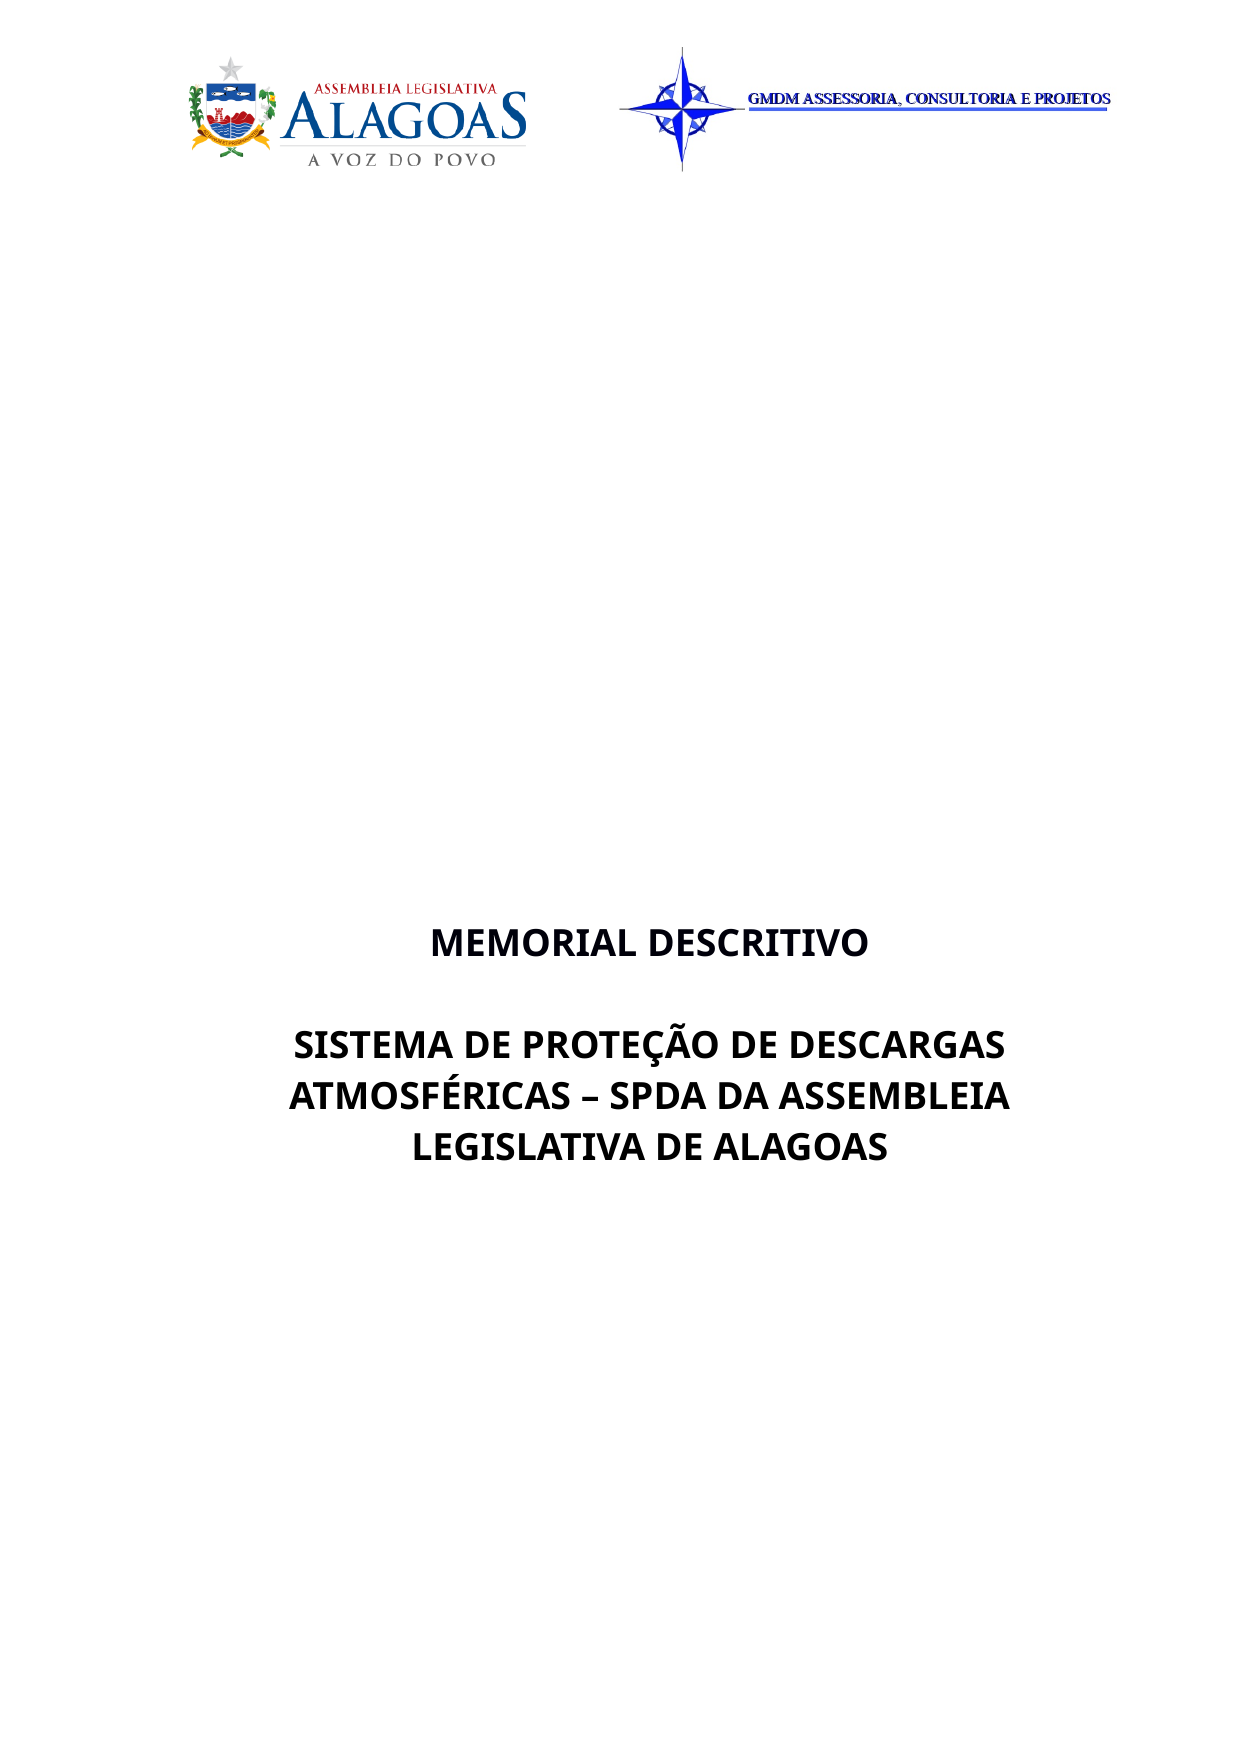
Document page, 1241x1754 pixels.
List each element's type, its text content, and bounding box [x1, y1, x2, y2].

picture [613, 42, 1121, 177]
text SISTEMA DE PROTEÇÃO DE DESCARGAS ATMOSFÉRICAS – SPDA DA ASSEMBLEIA LEGISLATIVA DE ALAGOAS [177, 1018, 1122, 1172]
text MEMORIAL DESCRITIVO [177, 916, 1122, 967]
picture [188, 56, 526, 166]
